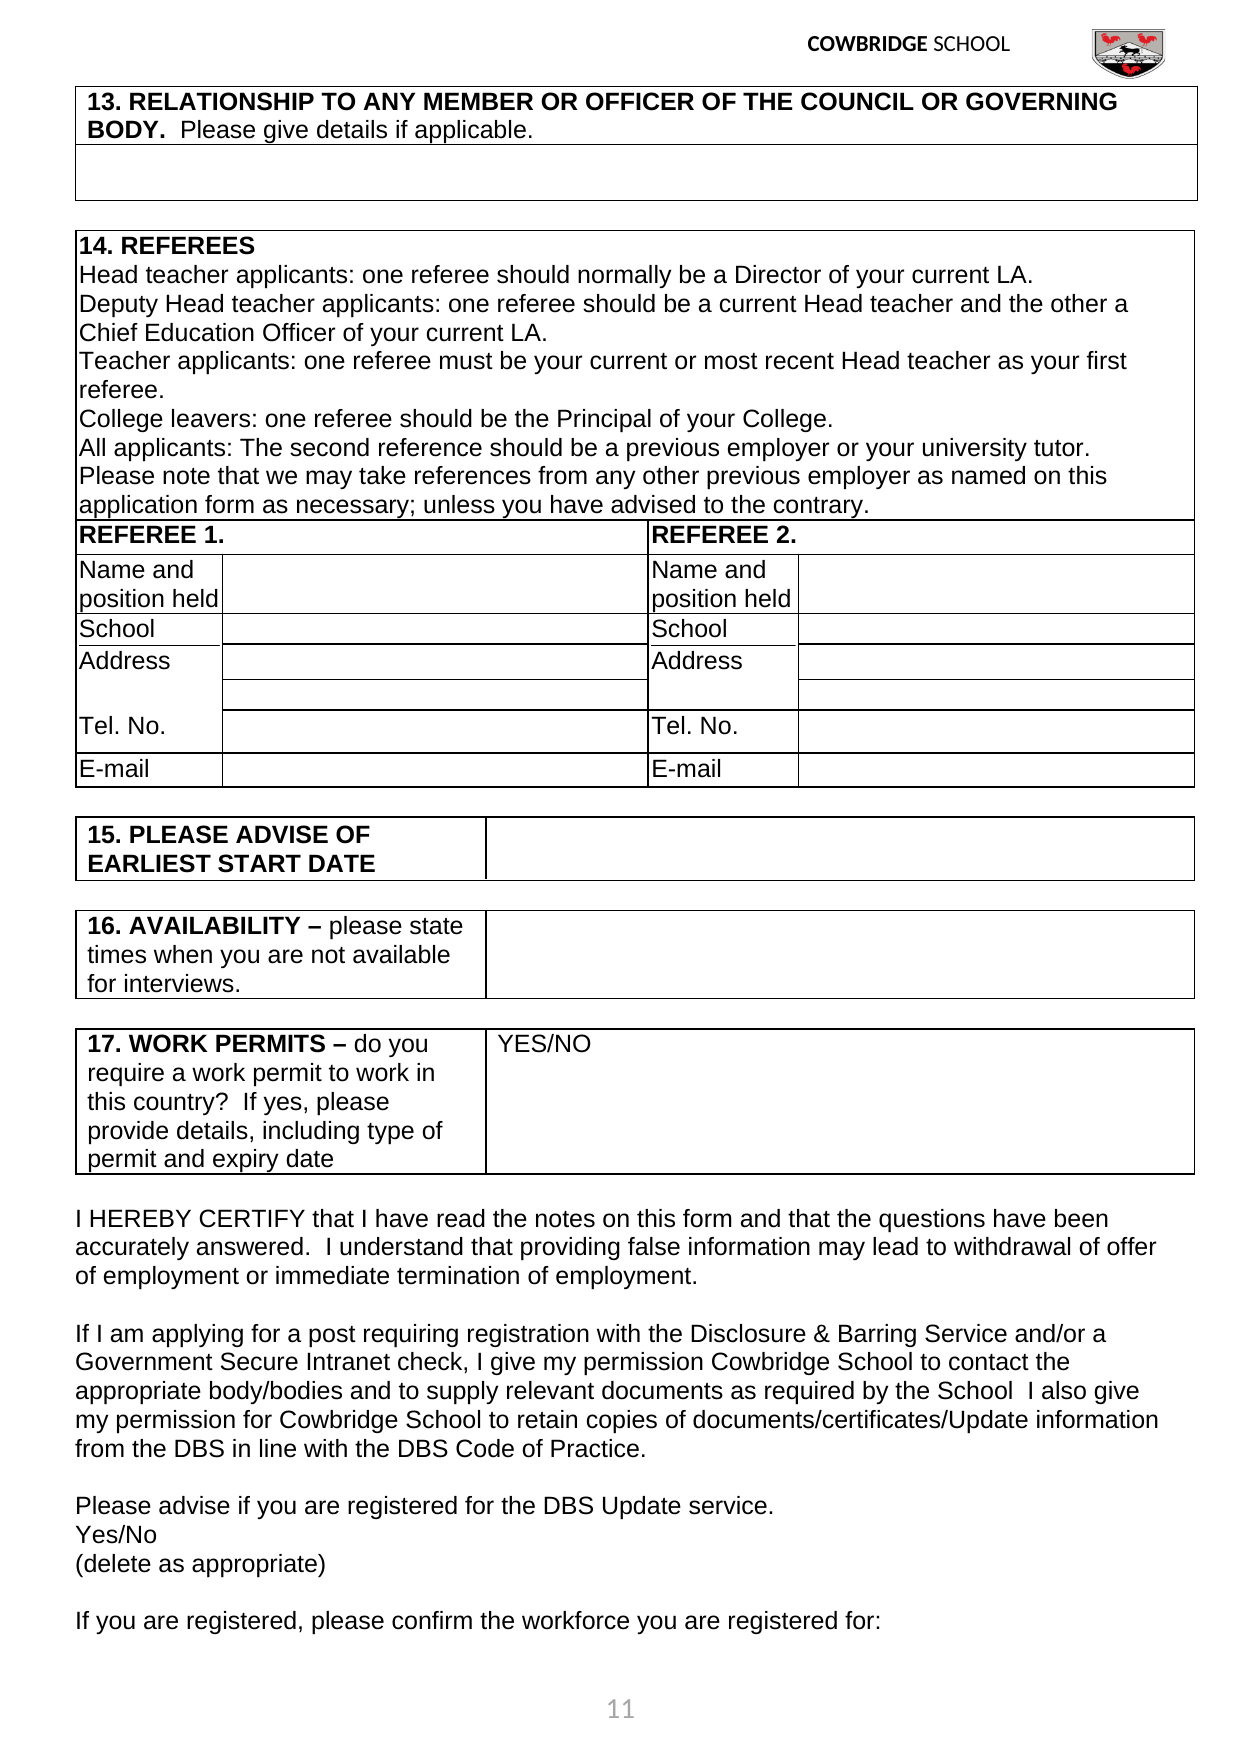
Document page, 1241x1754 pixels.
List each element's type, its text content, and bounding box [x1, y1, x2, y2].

table_cell [223, 555, 647, 612]
table_cell Name and position held [77, 555, 222, 612]
table_header 13. RELATIONSHIP TO ANY MEMBER OR OFFICER OF THE COUNCIL OR GOVERNING BODY. Please give details if applicable. [76, 87, 1197, 144]
text Yes/No [75, 1520, 1165, 1548]
table_header 15. Please advise of earliest START date [77, 818, 485, 879]
table_cell [799, 645, 1194, 679]
picture [1091, 29, 1166, 79]
table_cell Tel. No. [77, 709, 222, 752]
table_cell School Address [77, 614, 222, 709]
table_cell E-mail [649, 754, 798, 786]
table_cell [799, 754, 1194, 786]
table_cell [223, 645, 647, 679]
table_header [487, 911, 1194, 998]
table_cell [223, 754, 647, 786]
table_cell [76, 145, 1197, 200]
table_header 14. REFEREES Head teacher applicants: one referee should normally be a Director of your current LA. Deputy Head teacher applicants: one referee should be a current Head teacher and the other a Chief Education Officer of your current LA. Teacher applicants: one referee must be your current or most recent Head teacher as your first referee. College leavers: one referee should be the Principal of your College. All applicants: The second reference should be a previous employer or your university tutor. Please note that we may take references from any other previous employer as named on this application form as necessary; unless you have advised to the contrary. [77, 231, 1194, 519]
text If I am applying for a post requiring registration with the Disclosure & Barring Service and/or a Government Secure Intranet check, I give my permission Cowbridge School to contact the appropriate body/bodies and to supply relevant documents as required by the School I also give my permission for Cowbridge School to retain copies of documents/certificates/Update information from the DBS in line with the DBS Code of Practice. [75, 1318, 1165, 1462]
table_cell REFEREE 2. [649, 521, 1194, 553]
table_cell [799, 555, 1194, 612]
table_cell [799, 680, 1194, 709]
table_cell [223, 711, 647, 752]
table_cell Name and position held [649, 555, 798, 612]
text (delete as appropriate) [75, 1548, 1165, 1577]
table_cell [799, 711, 1194, 752]
text Please advise if you are registered for the DBS Update service. [75, 1491, 1165, 1520]
table_header YES/NO [487, 1030, 1194, 1173]
table_header 16. AVAILABILITY – please state times when you are not available for interviews. [77, 911, 485, 998]
table_cell REFEREE 1. [77, 521, 647, 553]
table_cell [223, 614, 647, 643]
table_cell [799, 614, 1194, 643]
table_cell Tel. No. [649, 711, 798, 752]
table_header 17. WORK PERMITS – do you require a work permit to work in this country? If yes, please provide details, including type of permit and expiry date [77, 1030, 485, 1173]
table_header [487, 818, 1194, 879]
table_cell [223, 680, 647, 709]
text If you are registered, please confirm the workforce you are registered for: [75, 1606, 1165, 1635]
table_cell School Address [649, 614, 798, 709]
table_cell E-mail [77, 754, 222, 786]
text I HEREBY CERTIFY that I have read the notes on this form and that the questions have been accurately answered. I understand that providing false information may lead to withdrawal of offer of employment or immediate termination of employment. [75, 1203, 1165, 1290]
